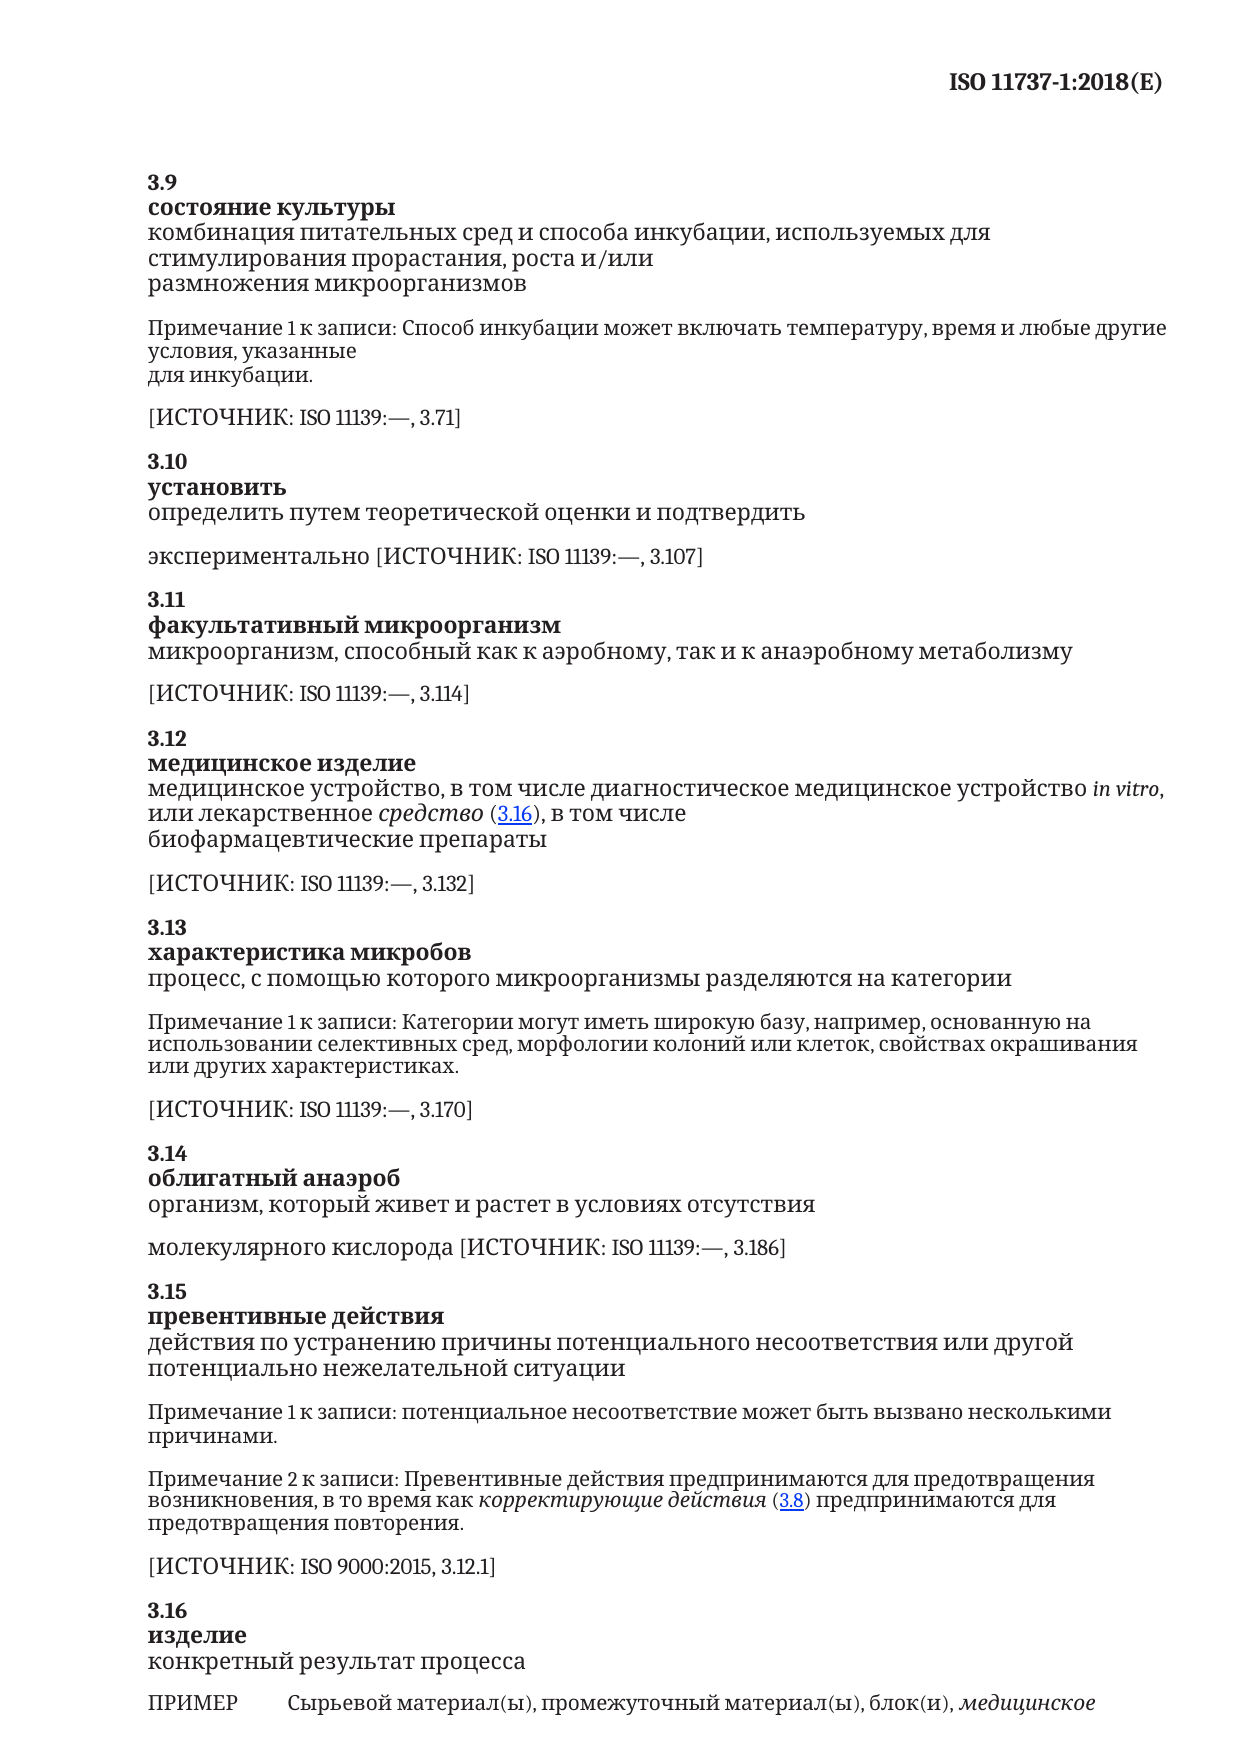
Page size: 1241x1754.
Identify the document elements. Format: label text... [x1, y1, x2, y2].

text установить [148, 475, 1176, 500]
text Примечание 1 к записи: потенциальное несоответствие может быть вызвано несколькими причинами. [148, 1400, 1176, 1448]
text [ИСТОЧНИК: ISO 11139:—, 3.114] [148, 681, 1176, 707]
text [148, 1692, 1176, 1716]
text биофармацевтические препараты [148, 827, 1176, 853]
text характеристика микробов [148, 940, 1176, 965]
subtitle 3.16 [148, 1597, 1176, 1623]
text размножения микроорганизмов [148, 271, 1176, 297]
subtitle 3.9 [148, 169, 1176, 195]
text [ИСТОЧНИК: ISO 11139:—, 3.71] [148, 405, 1176, 431]
text микроорганизм, способный как к аэробному, так и к анаэробному метаболизму [148, 638, 1176, 664]
text действия по устранению причины потенциального несоответствия или другой потенциально нежелательной ситуации [148, 1330, 1176, 1382]
subtitle 3.10 [148, 449, 1176, 475]
text Примечание 1 к записи: Категории могут иметь широкую базу, например, основанную на использовании селективных сред, морфологии колоний или клеток, свойствах окрашивания или других характеристиках. [148, 1012, 1176, 1078]
text для инкубации. [148, 363, 1176, 387]
text медицинское изделие [148, 751, 1176, 776]
text изделие [148, 1623, 1176, 1649]
text Примечание 2 к записи: Превентивные действия предпринимаются для предотвращения возникновения, в то время как корректирующие действия (3.8) предпринимаются для предотвращения повторения. [148, 1468, 1176, 1535]
text процесс, с помощью которого микроорганизмы разделяются на категории [148, 965, 1176, 991]
text облигатный анаэроб [148, 1167, 1176, 1192]
subtitle 3.12 [148, 725, 1176, 751]
text [ИСТОЧНИК: ISO 11139:—, 3.170] [148, 1097, 1176, 1123]
text организм, который живет и растет в условиях отсутствия молекулярного кислорода [ИСТОЧНИК: ISO 11139:—, 3.186] [148, 1192, 872, 1262]
subtitle 3.14 [148, 1141, 1176, 1167]
subtitle 3.11 [148, 587, 1176, 613]
text медицинское устройство, в том числе диагностическое медицинское устройство in vitro, или лекарственное средство (3.16), в том числе [148, 776, 1176, 827]
text превентивные действия [148, 1305, 1176, 1330]
subtitle ISO 11737-1:2018(E) [64, 68, 1164, 96]
subtitle 3.15 [148, 1279, 1176, 1305]
text Примечание 1 к записи: Способ инкубации может включать температуру, время и любые другие условия, указанные [148, 316, 1176, 363]
text [ИСТОЧНИК: ISO 11139:—, 3.132] [148, 870, 1176, 897]
text конкретный результат процесса [148, 1649, 1176, 1675]
text комбинация питательных сред и способа инкубации, используемых для стимулирования прорастания, роста и/или [148, 221, 1176, 271]
text факультативный микроорганизм [148, 613, 1176, 638]
text определить путем теоретической оценки и подтвердить экспериментально [ИСТОЧНИК: ISO 11139:—, 3.107] [148, 500, 918, 570]
text [ИСТОЧНИК: ISO 9000:2015, 3.12.1] [148, 1553, 1176, 1580]
text состояние культуры [148, 195, 1176, 221]
subtitle 3.13 [148, 914, 1176, 940]
